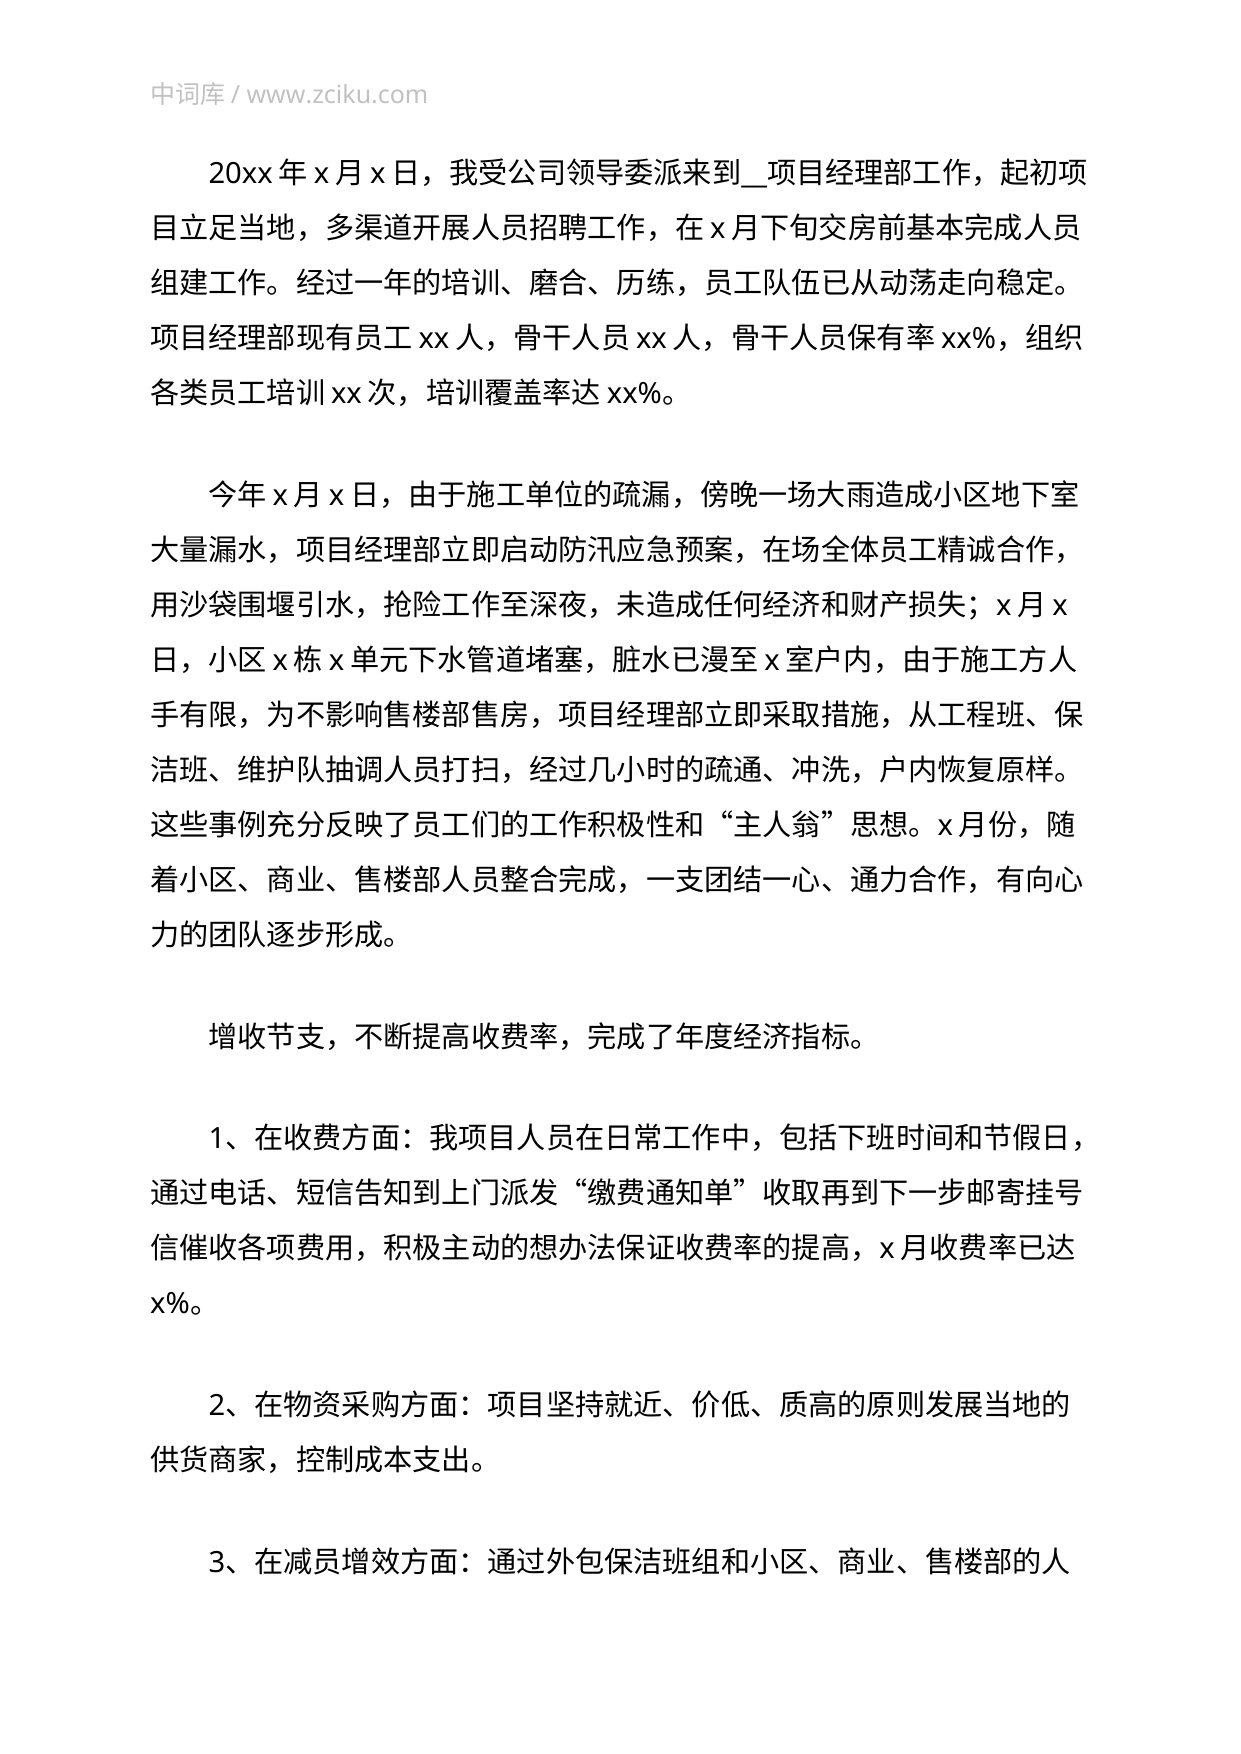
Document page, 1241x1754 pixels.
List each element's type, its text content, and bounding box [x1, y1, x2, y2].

text 今年x月x日，由于施工单位的疏漏，傍晚一场大雨造成小区地下室大量漏水，项目经理部立即启动防汛应急预案，在场全体员工精诚合作，用沙袋围堰引水，抢险工作至深夜，未造成任何经济和财产损失；x月x日，小区x栋x单元下水管道堵塞，脏水已漫至x室户内，由于施工方人手有限，为不影响售楼部售房，项目经理部立即采取措施，从工程班、保洁班、维护队抽调人员打扫，经过几小时的疏通、冲洗，户内恢复原样。这些事例充分反映了员工们的工作积极性和“主人翁”思想。x月份，随着小区、商业、售楼部人员整合完成，一支团结一心、通力合作，有向心力的团队逐步形成。 [150, 472, 1090, 954]
text 1、在收费方面：我项目人员在日常工作中，包括下班时间和节假日，通过电话、短信告知到上门派发“缴费通知单”收取再到下一步邮寄挂号信催收各项费用，积极主动的想办法保证收费率的提高，x月收费率已达x%。 [150, 1115, 1090, 1322]
text 2、在物资采购方面：项目坚持就近、价低、质高的原则发展当地的供货商家，控制成本支出。 [150, 1382, 1090, 1479]
text 20xx年x月x日，我受公司领导委派来到__项目经理部工作，起初项目立足当地，多渠道开展人员招聘工作，在x月下旬交房前基本完成人员组建工作。经过一年的培训、磨合、历练，员工队伍已从动荡走向稳定。项目经理部现有员工xx人，骨干人员xx人，骨干人员保有率xx%，组织各类员工培训xx次，培训覆盖率达xx%。 [150, 150, 1090, 412]
text 增收节支，不断提高收费率，完成了年度经济指标。 [150, 1013, 1090, 1056]
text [150, 1539, 1090, 1581]
